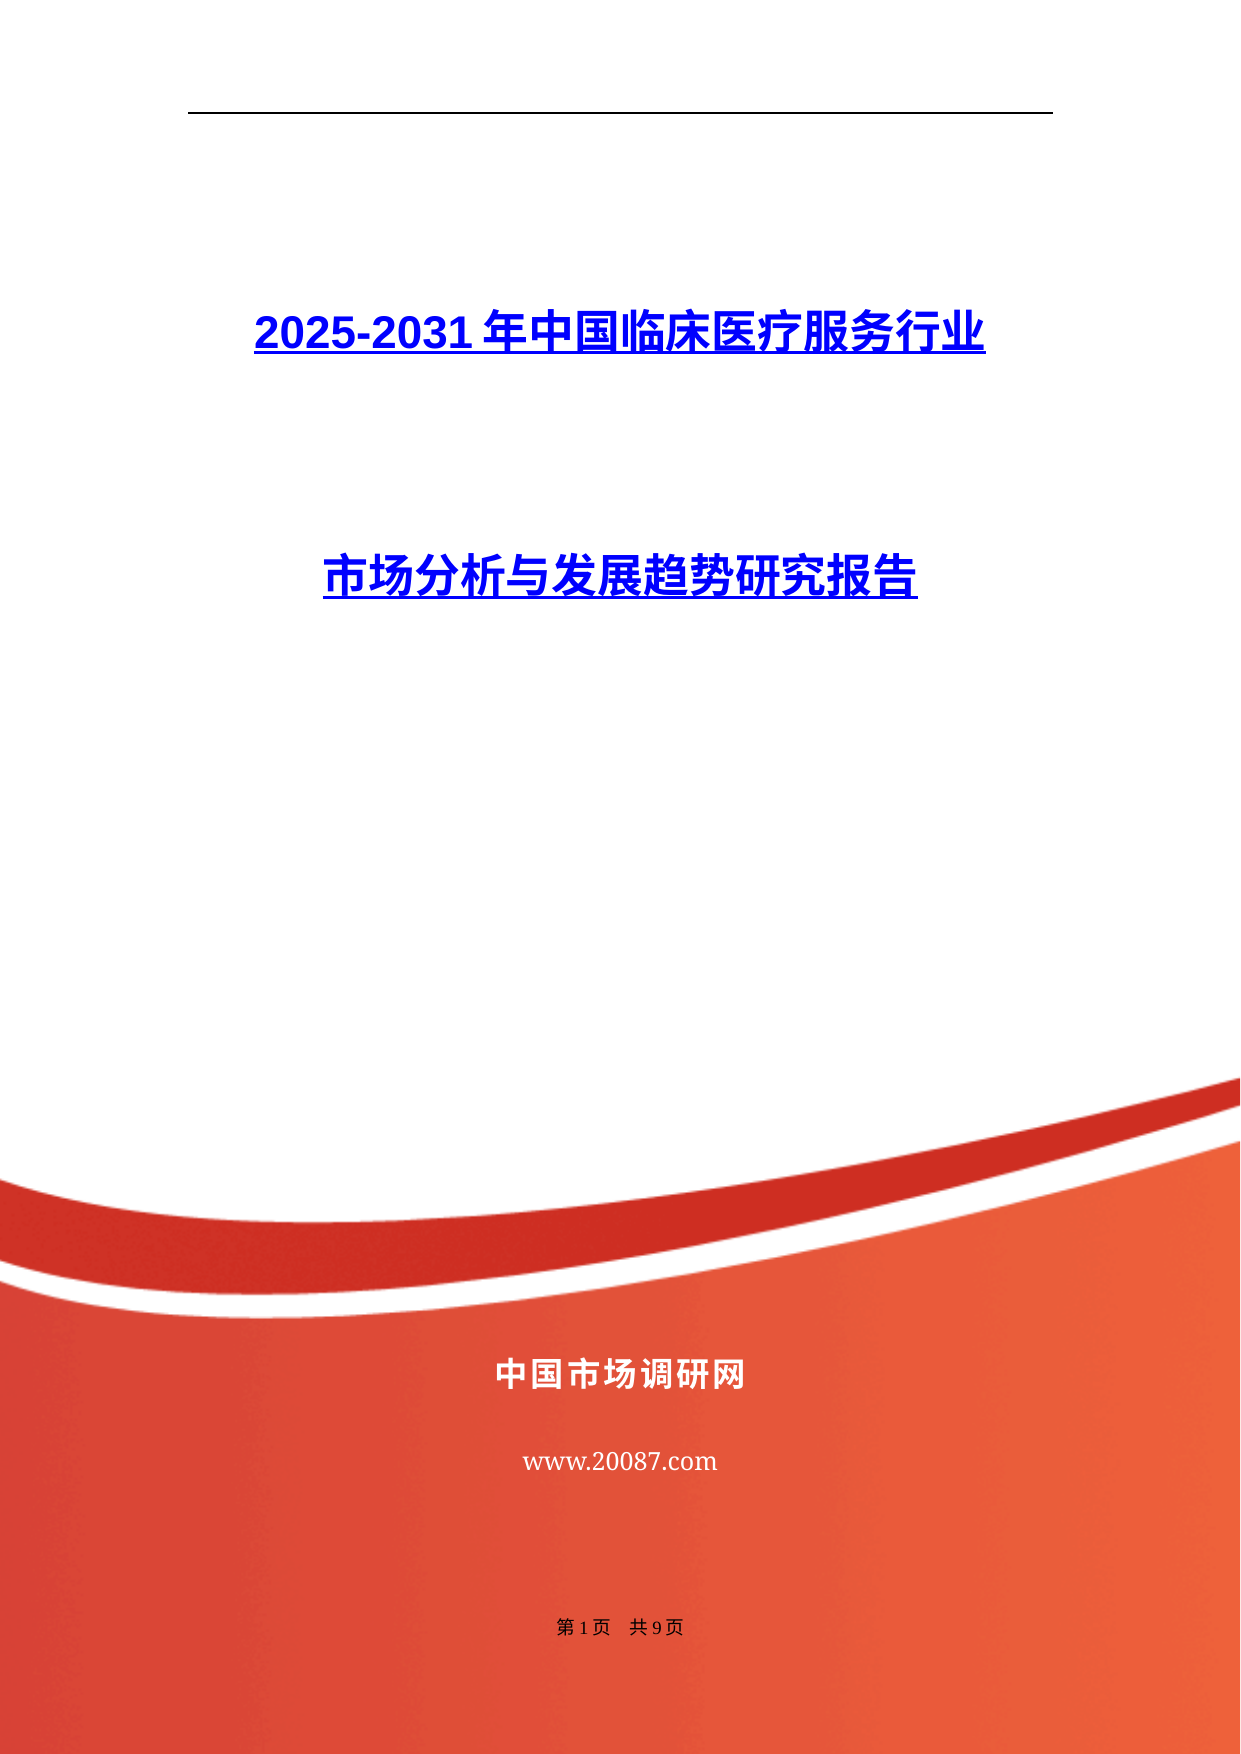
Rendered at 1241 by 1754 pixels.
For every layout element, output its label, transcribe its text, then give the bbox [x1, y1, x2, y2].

subtitle 中国市场调研网 [187, 1339, 1053, 1404]
picture [0, 1006, 1241, 1754]
table_header 2025-2031年中国临床医疗服务行业市场分析与发展趋势研究报告 [188, 207, 1053, 773]
text www.20087.com [187, 1428, 1053, 1493]
